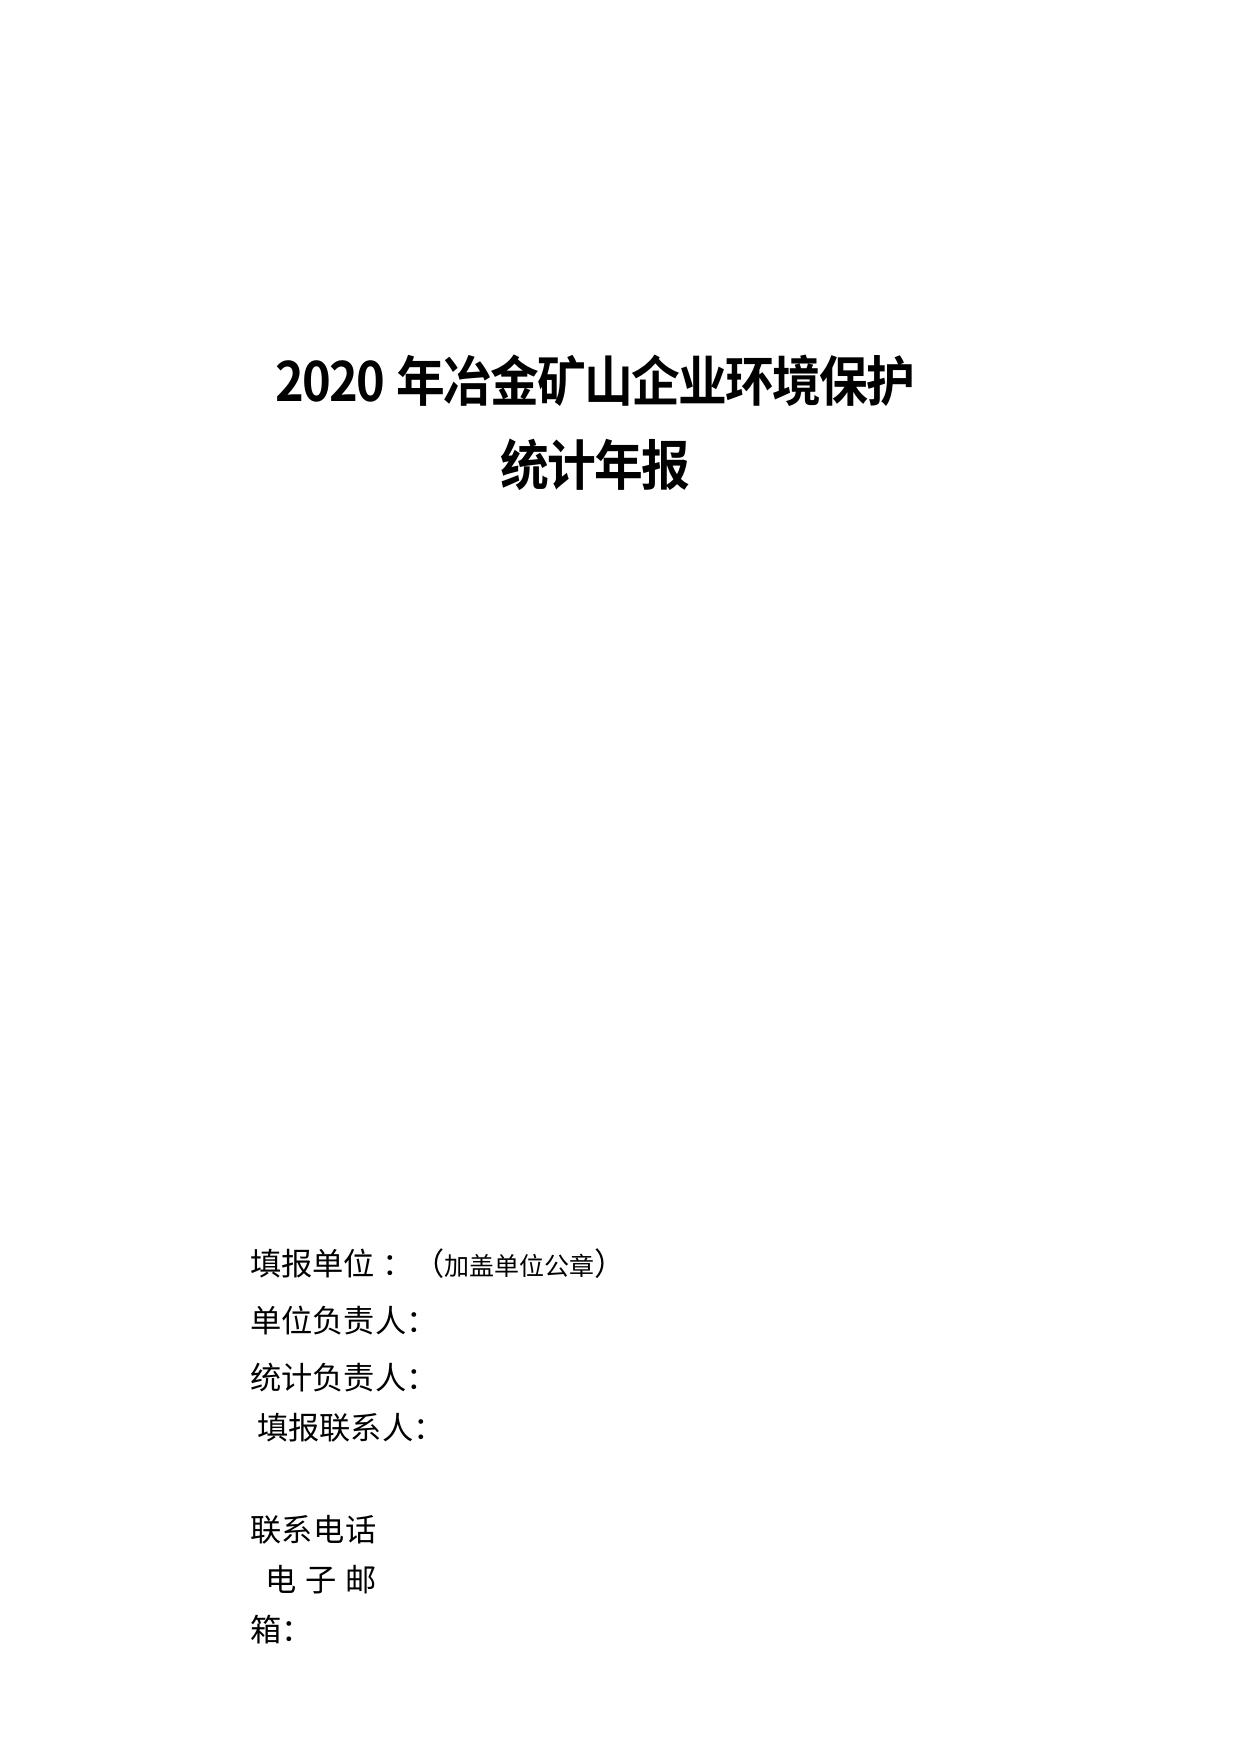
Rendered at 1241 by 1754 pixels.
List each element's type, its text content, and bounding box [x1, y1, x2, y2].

text 统计年报 [48, 418, 1144, 502]
text 统计负责人： 填报联系人： [250, 1349, 427, 1499]
text 联系电话： 电子邮箱： [250, 1501, 376, 1651]
subtitle 填报单位 ：（加盖单位公章） [250, 1236, 1144, 1286]
text 2020年冶金矿山企业环境保护 [48, 335, 1144, 418]
subtitle 单位负责人： [250, 1293, 1144, 1343]
